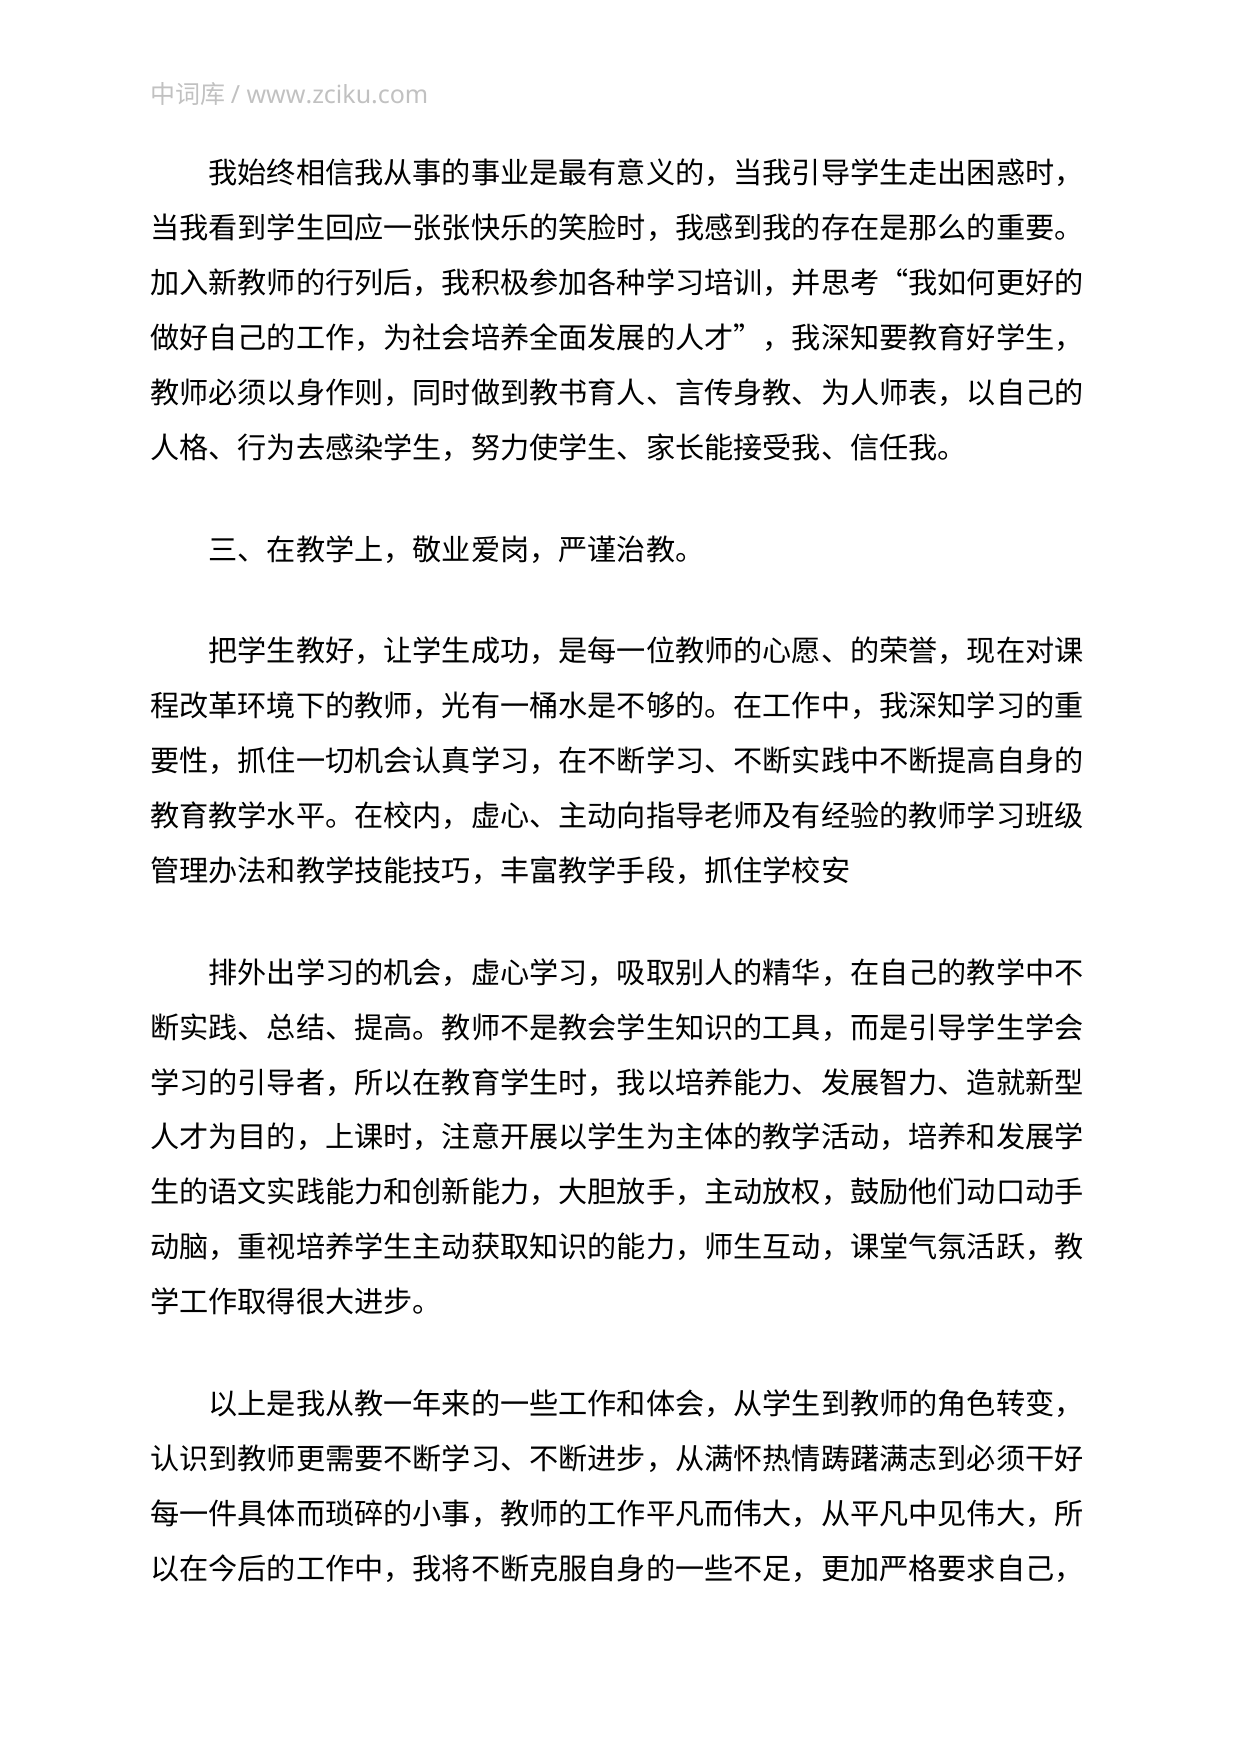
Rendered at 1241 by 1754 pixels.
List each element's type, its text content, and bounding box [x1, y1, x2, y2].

text 排外出学习的机会，虚心学习，吸取别人的精华，在自己的教学中不断实践、总结、提高。教师不是教会学生知识的工具，而是引导学生学会学习的引导者，所以在教育学生时，我以培养能力、发展智力、造就新型人才为目的，上课时，注意开展以学生为主体的教学活动，培养和发展学生的语文实践能力和创新能力，大胆放手，主动放权，鼓励他们动口动手动脑，重视培养学生主动获取知识的能力，师生互动，课堂气氛活跃，教学工作取得很大进步。 [150, 949, 1090, 1321]
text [150, 1381, 1090, 1587]
text 把学生教好，让学生成功，是每一位教师的心愿、的荣誉，现在对课程改革环境下的教师，光有一桶水是不够的。在工作中，我深知学习的重要性，抓住一切机会认真学习，在不断学习、不断实践中不断提高自身的教育教学水平。在校内，虚心、主动向指导老师及有经验的教师学习班级管理办法和教学技能技巧，丰富教学手段，抓住学校安 [150, 628, 1090, 890]
text 我始终相信我从事的事业是最有意义的，当我引导学生走出困惑时，当我看到学生回应一张张快乐的笑脸时，我感到我的存在是那么的重要。加入新教师的行列后，我积极参加各种学习培训，并思考“我如何更好的做好自己的工作，为社会培养全面发展的人才”，我深知要教育好学生，教师必须以身作则，同时做到教书育人、言传身教、为人师表，以自己的人格、行为去感染学生，努力使学生、家长能接受我、信任我。 [150, 150, 1090, 467]
text 三、在教学上，敬业爱岗，严谨治教。 [150, 526, 1090, 568]
